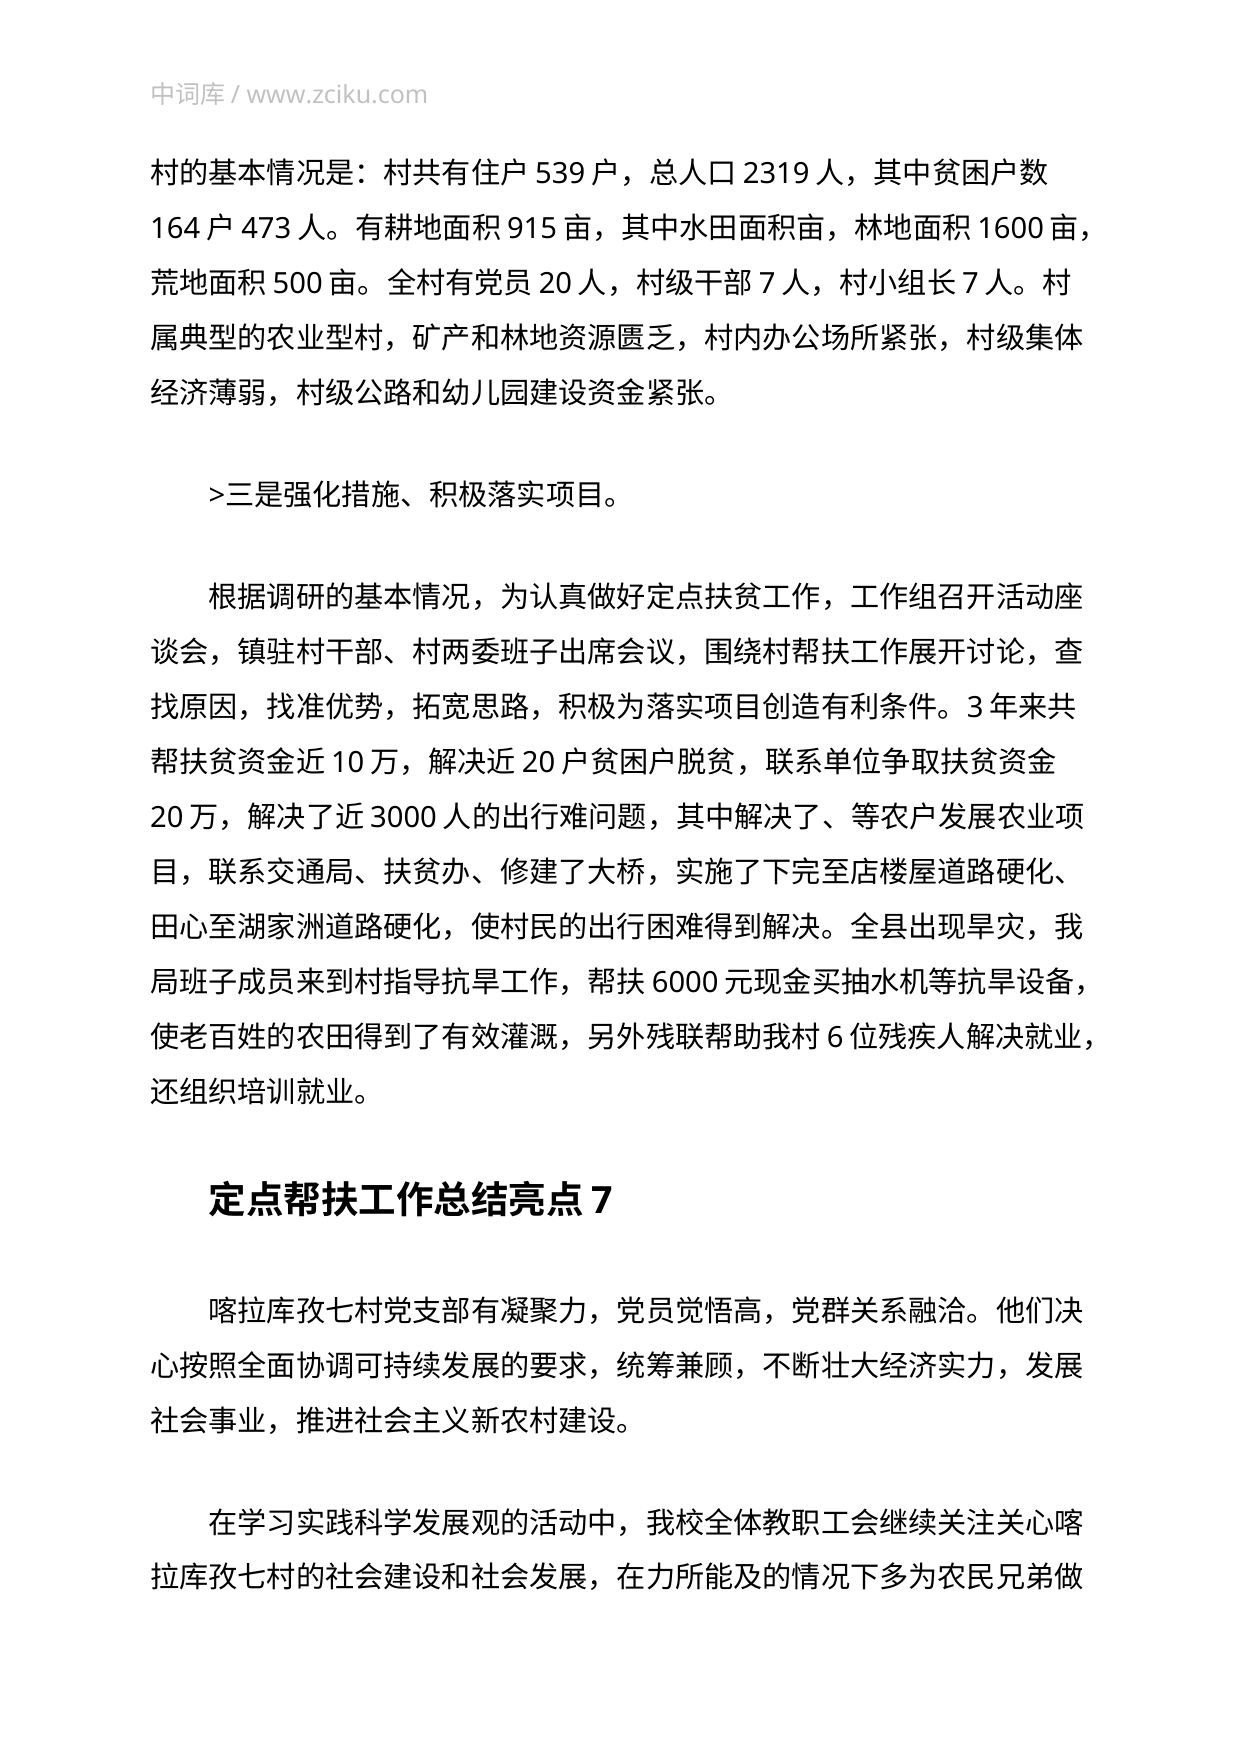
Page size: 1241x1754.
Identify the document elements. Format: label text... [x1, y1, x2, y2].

text 根据调研的基本情况，为认真做好定点扶贫工作，工作组召开活动座谈会，镇驻村干部、村两委班子出席会议，围绕村帮扶工作展开讨论，查找原因，找准优势，拓宽思路，积极为落实项目创造有利条件。3年来共帮扶贫资金近10万，解决近20户贫困户脱贫，联系单位争取扶贫资金20万，解决了近3000人的出行难问题，其中解决了、等农户发展农业项目，联系交通局、扶贫办、修建了大桥，实施了下完至店楼屋道路硬化、田心至湖家洲道路硬化，使村民的出行困难得到解决。全县出现旱灾，我局班子成员来到村指导抗旱工作，帮扶6000元现金买抽水机等抗旱设备，使老百姓的农田得到了有效灌溉，另外残联帮助我村6位残疾人解决就业，还组织培训就业。 [150, 574, 1090, 1111]
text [150, 1499, 1090, 1596]
text 定点帮扶工作总结亮点7 [150, 1170, 1090, 1224]
text 喀拉库孜七村党支部有凝聚力，党员觉悟高，党群关系融洽。他们决心按照全面协调可持续发展的要求，统筹兼顾，不断壮大经济实力，发展社会事业，推进社会主义新农村建设。 [150, 1288, 1090, 1440]
text >三是强化措施、积极落实项目。 [150, 472, 1090, 514]
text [150, 150, 1090, 412]
